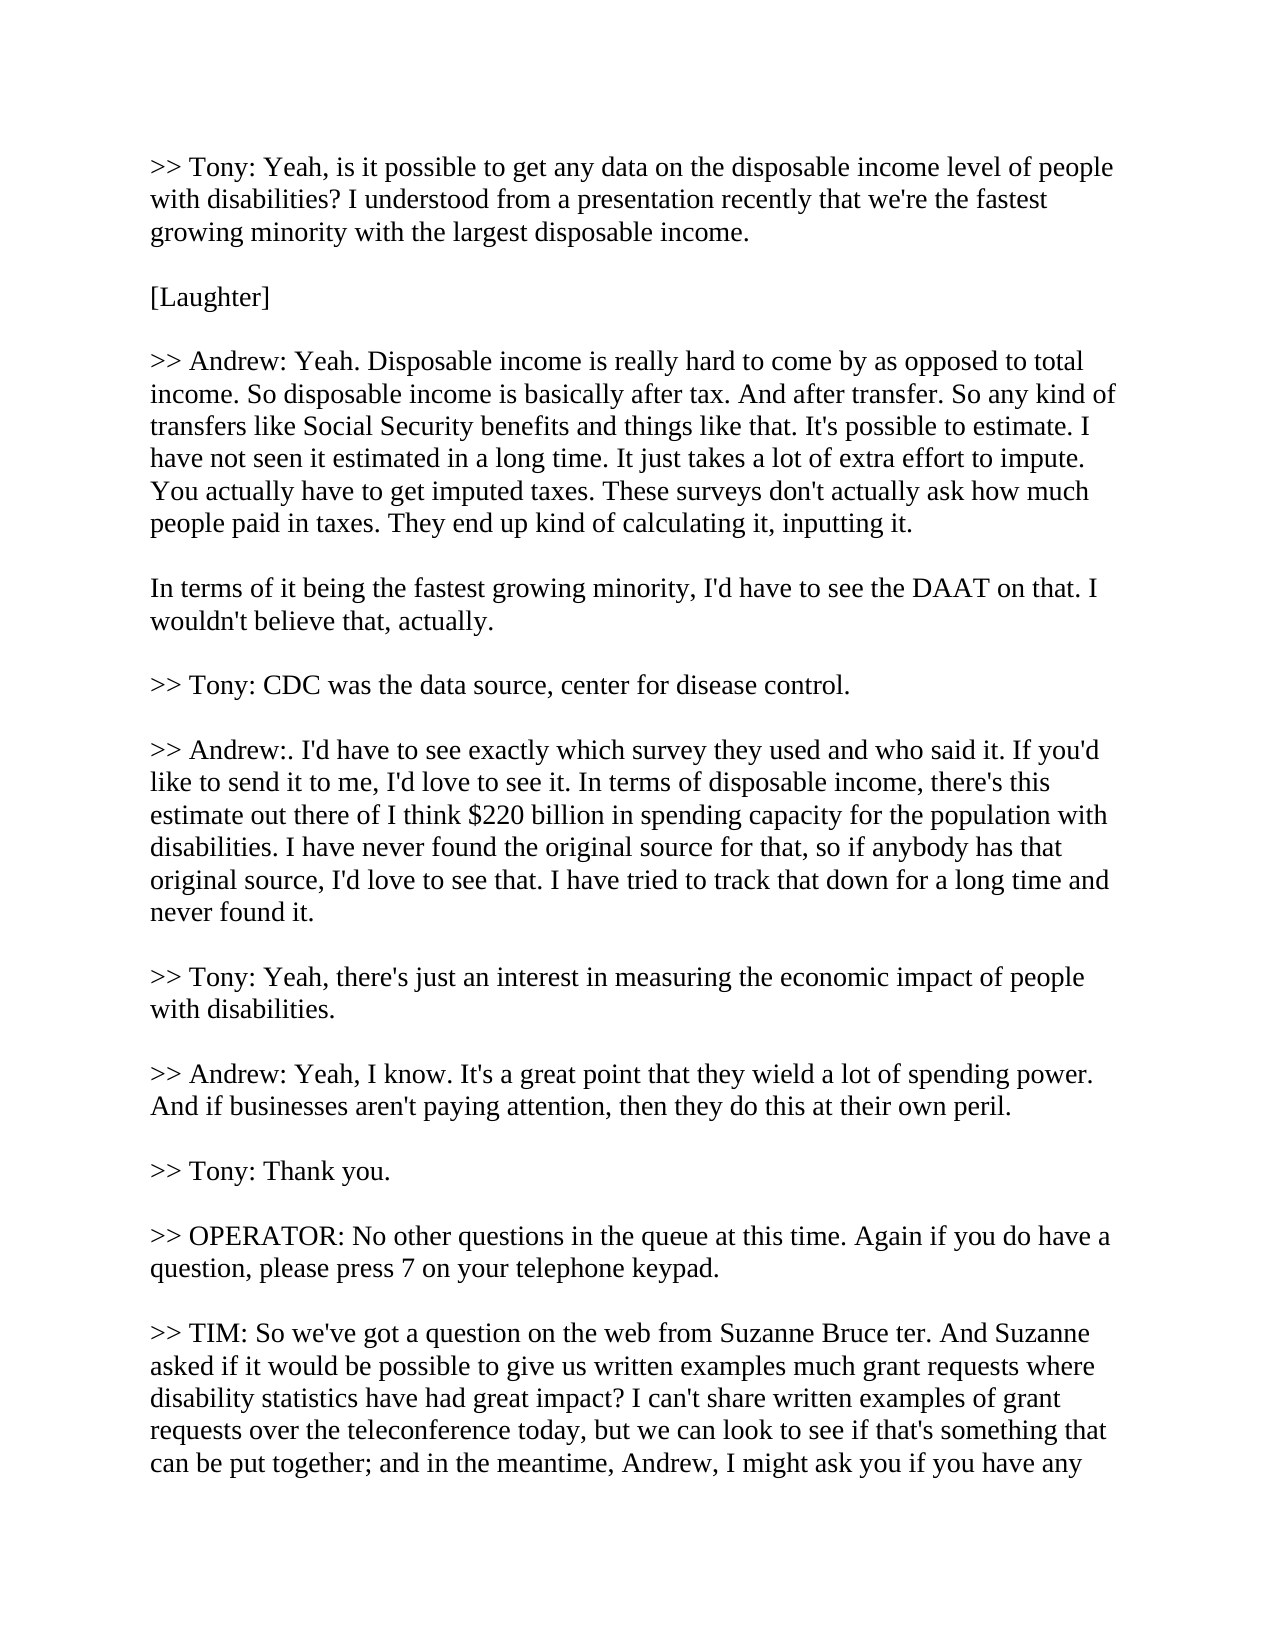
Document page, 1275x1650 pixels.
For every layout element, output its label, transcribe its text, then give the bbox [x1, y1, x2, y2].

text >> Andrew:. I'd have to see exactly which survey they used and who said it. If you'd like to send it to me, I'd love to see it. In terms of disposable income, there's this estimate out there of I think $220 billion in spending capacity for the population with disabilities. I have never found the original source for that, so if anybody has that original source, I'd love to see that. I have tried to track that down for a long time and never found it. [150, 733, 1125, 927]
text >> Tony: Yeah, there's just an interest in measuring the economic impact of people with disabilities. [150, 960, 1125, 1025]
text In terms of it being the fastest growing minority, I'd have to see the DAAT on that. I wouldn't believe that, actually. [150, 571, 1125, 636]
text >> Tony: Yeah, is it possible to get any data on the disposable income level of people with disabilities? I understood from a presentation recently that we're the fastest growing minority with the largest disposable income. [150, 150, 1125, 247]
text >> Tony: Thank you. [150, 1154, 1125, 1187]
text >> Andrew: Yeah. Disposable income is really hard to come by as opposed to total income. So disposable income is basically after tax. And after transfer. So any kind of transfers like Social Security benefits and things like that. It's possible to estimate. I have not seen it estimated in a long time. It just takes a lot of extra effort to impute. You actually have to get imputed taxes. These surveys don't actually ask how much people paid in taxes. They end up kind of calculating it, inputting it. [150, 344, 1125, 539]
text >> OPERATOR: No other questions in the queue at this time. Again if you do have a question, please press 7 on your telephone keypad. [150, 1219, 1125, 1284]
text [Laughter] [150, 279, 1125, 312]
text >> Andrew: Yeah, I know. It's a great point that they wield a lot of spending power. And if businesses aren't paying attention, then they do this at their own peril. [150, 1057, 1125, 1122]
text >> Tony: CDC was the data source, center for disease control. [150, 668, 1125, 701]
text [150, 1316, 1125, 1478]
